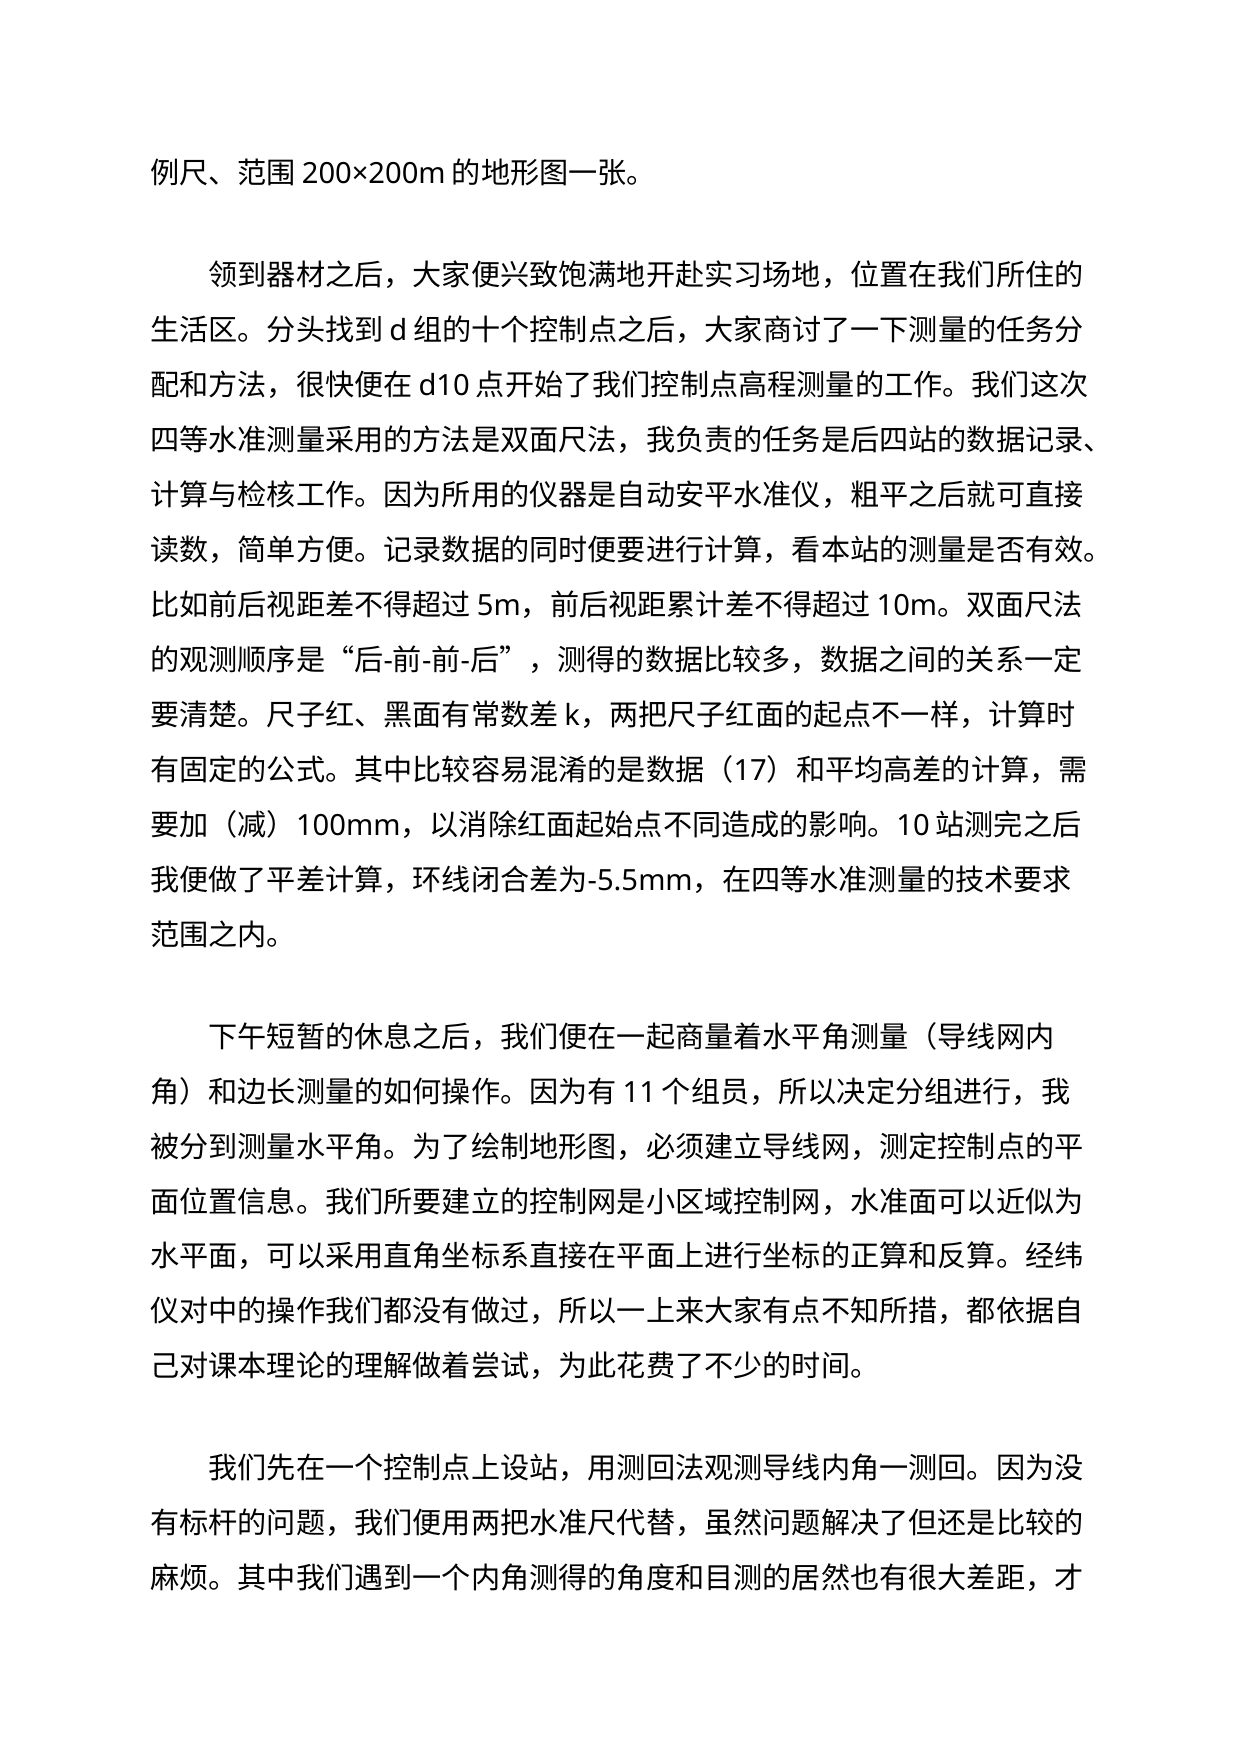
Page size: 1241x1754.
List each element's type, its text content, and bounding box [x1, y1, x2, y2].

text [150, 150, 1090, 192]
text 领到器材之后，大家便兴致饱满地开赴实习场地，位置在我们所住的生活区。分头找到d组的十个控制点之后，大家商讨了一下测量的任务分配和方法，很快便在d10点开始了我们控制点高程测量的工作。我们这次四等水准测量采用的方法是双面尺法，我负责的任务是后四站的数据记录、计算与检核工作。因为所用的仪器是自动安平水准仪，粗平之后就可直接读数，简单方便。记录数据的同时便要进行计算，看本站的测量是否有效。比如前后视距差不得超过5m，前后视距累计差不得超过10m。双面尺法的观测顺序是“后-前-前-后”，测得的数据比较多，数据之间的关系一定要清楚。尺子红、黑面有常数差k，两把尺子红面的起点不一样，计算时有固定的公式。其中比较容易混淆的是数据（17）和平均高差的计算，需要加（减）100mm，以消除红面起始点不同造成的影响。10站测完之后我便做了平差计算，环线闭合差为-5.5mm，在四等水准测量的技术要求范围之内。 [150, 252, 1090, 954]
text 下午短暂的休息之后，我们便在一起商量着水平角测量（导线网内角）和边长测量的如何操作。因为有11个组员，所以决定分组进行，我被分到测量水平角。为了绘制地形图，必须建立导线网，测定控制点的平面位置信息。我们所要建立的控制网是小区域控制网，水准面可以近似为水平面，可以采用直角坐标系直接在平面上进行坐标的正算和反算。经纬仪对中的操作我们都没有做过，所以一上来大家有点不知所措，都依据自己对课本理论的理解做着尝试，为此花费了不少的时间。 [150, 1013, 1090, 1385]
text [150, 1444, 1090, 1597]
